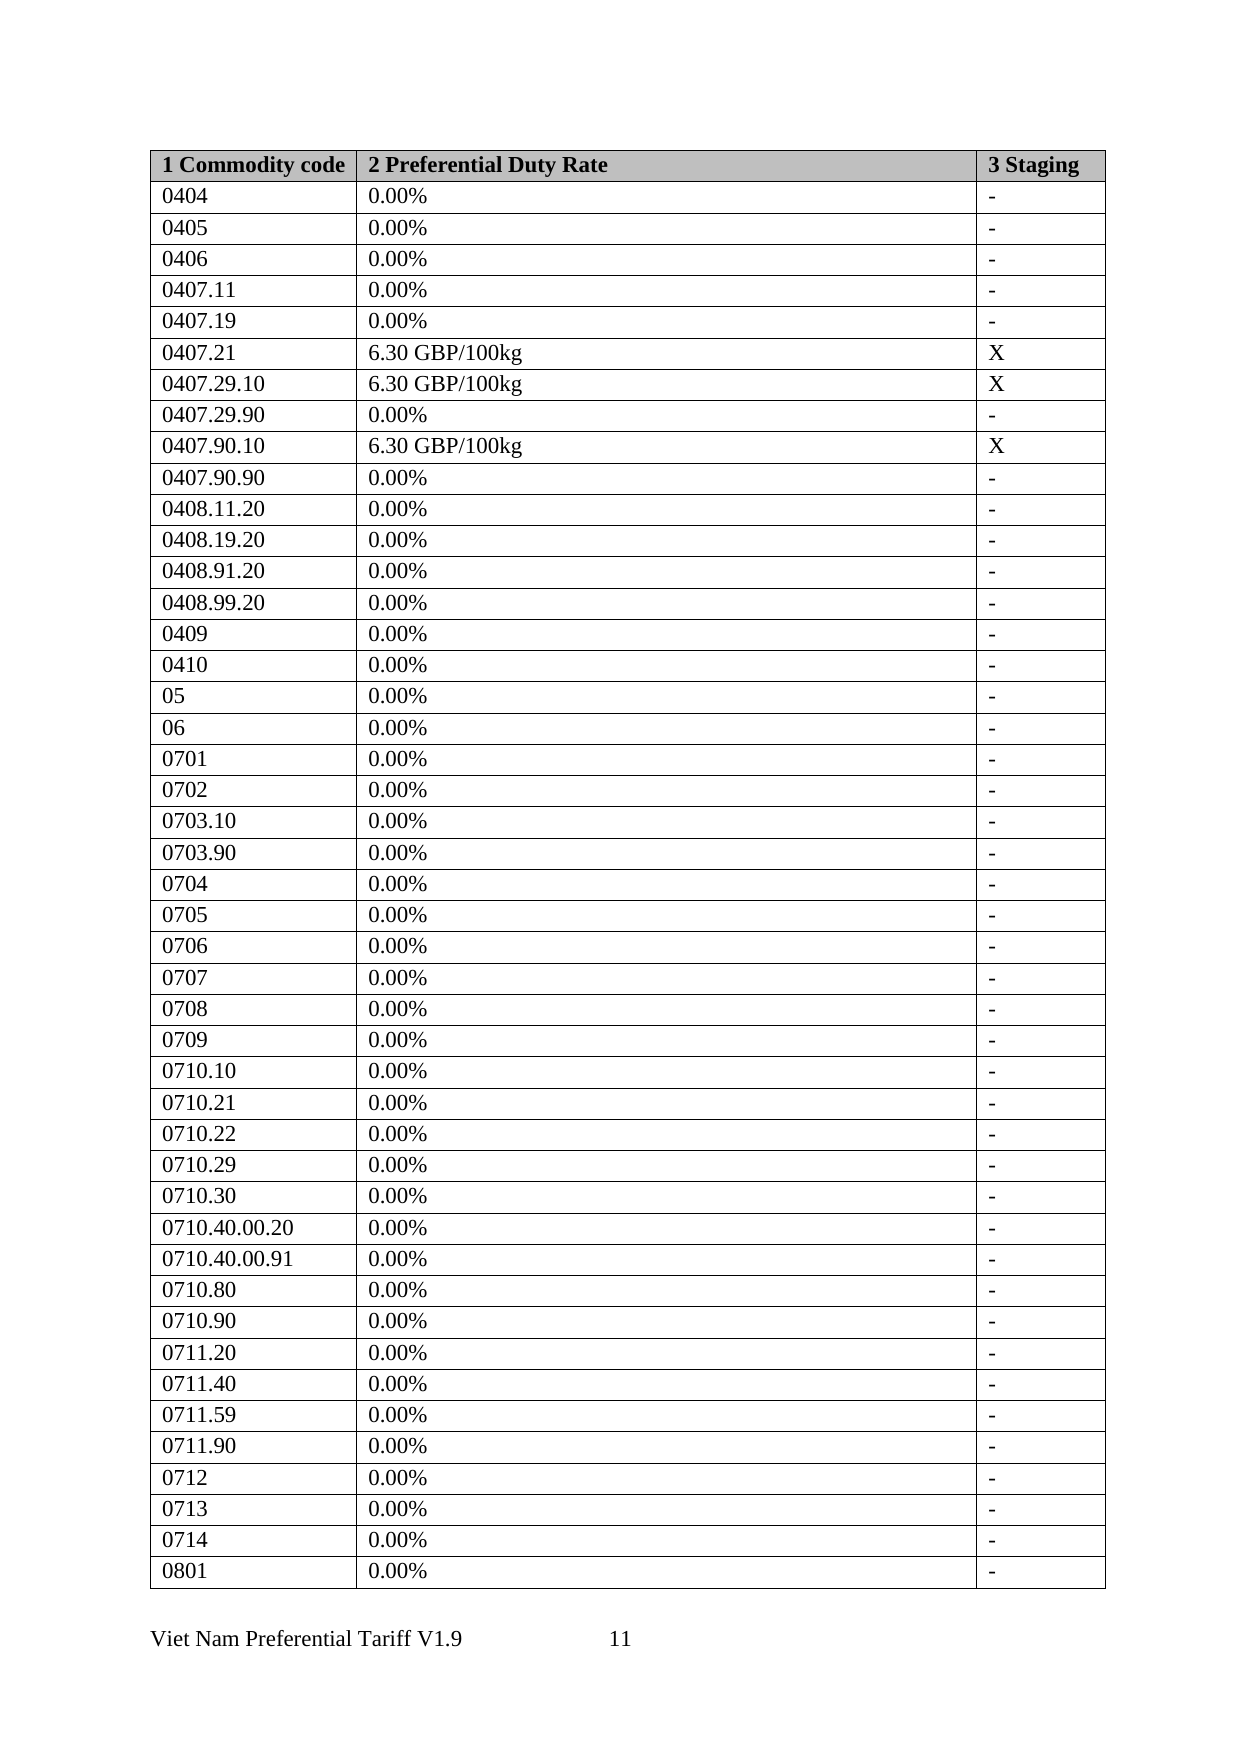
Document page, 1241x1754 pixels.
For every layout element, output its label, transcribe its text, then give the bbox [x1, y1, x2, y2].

table_cell 0.00% [357, 1339, 976, 1369]
table_cell - [977, 557, 1105, 587]
table_cell 05 [151, 682, 356, 712]
table_cell 0404 [151, 182, 356, 212]
table_cell - [977, 307, 1105, 337]
table_cell 0.00% [357, 995, 976, 1025]
table_cell - [977, 714, 1105, 744]
table_cell 0.00% [357, 589, 976, 619]
table_cell 0.00% [357, 182, 976, 212]
table_cell 0801 [151, 1557, 356, 1587]
table_cell 0710.30 [151, 1182, 356, 1212]
table_cell 0.00% [357, 1026, 976, 1056]
table_cell 0707 [151, 964, 356, 994]
table_cell - [977, 1557, 1105, 1587]
table_cell X [977, 370, 1105, 400]
table_cell 0.00% [357, 870, 976, 900]
table_cell 0.00% [357, 807, 976, 837]
table_cell 0710.40.00.20 [151, 1214, 356, 1244]
table_cell 0702 [151, 776, 356, 806]
table_cell 0.00% [357, 776, 976, 806]
table_cell 0.00% [357, 1495, 976, 1525]
table_cell - [977, 964, 1105, 994]
table_cell 0408.99.20 [151, 589, 356, 619]
table_cell 0.00% [357, 307, 976, 337]
table_cell 0.00% [357, 1401, 976, 1431]
table_cell 0.00% [357, 495, 976, 525]
table_cell 0.00% [357, 714, 976, 744]
table_cell 0711.40 [151, 1370, 356, 1400]
table_cell - [977, 745, 1105, 775]
table_cell - [977, 245, 1105, 275]
table_cell 0.00% [357, 245, 976, 275]
table_cell - [977, 1401, 1105, 1431]
table_cell 0.00% [357, 1526, 976, 1556]
table_cell - [977, 1182, 1105, 1212]
table_cell - [977, 807, 1105, 837]
table_cell - [977, 651, 1105, 681]
table_cell 0.00% [357, 1276, 976, 1306]
table_cell - [977, 214, 1105, 244]
table_cell 0711.20 [151, 1339, 356, 1369]
table_cell 0.00% [357, 620, 976, 650]
table_cell 0.00% [357, 932, 976, 962]
table_cell - [977, 276, 1105, 306]
table_cell 0711.90 [151, 1432, 356, 1462]
table_cell 0.00% [357, 557, 976, 587]
table_cell 0.00% [357, 651, 976, 681]
table_cell 0710.21 [151, 1089, 356, 1119]
table_cell 0714 [151, 1526, 356, 1556]
table_cell 06 [151, 714, 356, 744]
table_cell - [977, 1026, 1105, 1056]
table_cell - [977, 1245, 1105, 1275]
table_cell - [977, 995, 1105, 1025]
table_cell - [977, 1057, 1105, 1087]
table_cell 0713 [151, 1495, 356, 1525]
table_cell 0407.21 [151, 339, 356, 369]
table_cell - [977, 401, 1105, 431]
table_cell - [977, 1526, 1105, 1556]
table_cell 0408.19.20 [151, 526, 356, 556]
table_cell - [977, 1214, 1105, 1244]
table_cell 0.00% [357, 964, 976, 994]
table_cell 0703.10 [151, 807, 356, 837]
table_cell 0701 [151, 745, 356, 775]
table_cell - [977, 464, 1105, 494]
table_cell 0407.29.10 [151, 370, 356, 400]
table_cell 0.00% [357, 1057, 976, 1087]
table_cell 0407.11 [151, 276, 356, 306]
table_cell 0.00% [357, 1464, 976, 1494]
table_cell 6.30 GBP/100kg [357, 370, 976, 400]
table_cell - [977, 870, 1105, 900]
table_cell 0704 [151, 870, 356, 900]
table_cell 0407.29.90 [151, 401, 356, 431]
table_cell 6.30 GBP/100kg [357, 432, 976, 462]
table_header 1 Commodity code [151, 151, 356, 181]
table_cell 0.00% [357, 1370, 976, 1400]
table_cell - [977, 1307, 1105, 1337]
table_cell - [977, 1151, 1105, 1181]
table_cell - [977, 932, 1105, 962]
table_cell 0.00% [357, 901, 976, 931]
table_cell - [977, 682, 1105, 712]
table_header 3 Staging [977, 151, 1105, 181]
table_cell - [977, 620, 1105, 650]
table_cell - [977, 901, 1105, 931]
table_cell 0712 [151, 1464, 356, 1494]
table_cell 0710.22 [151, 1120, 356, 1150]
table_cell 0710.10 [151, 1057, 356, 1087]
table_cell 0.00% [357, 1151, 976, 1181]
table_cell 0.00% [357, 276, 976, 306]
table_cell 0710.40.00.91 [151, 1245, 356, 1275]
table_cell - [977, 1089, 1105, 1119]
table_cell X [977, 339, 1105, 369]
table_cell 0711.59 [151, 1401, 356, 1431]
table_cell 0407.19 [151, 307, 356, 337]
table_cell - [977, 182, 1105, 212]
table_cell 0708 [151, 995, 356, 1025]
table_cell - [977, 1339, 1105, 1369]
table_cell 0.00% [357, 745, 976, 775]
table_cell 0405 [151, 214, 356, 244]
table_cell 0.00% [357, 1245, 976, 1275]
table_cell 0.00% [357, 214, 976, 244]
table_cell 0.00% [357, 1557, 976, 1587]
table_cell 0408.91.20 [151, 557, 356, 587]
table_cell 0408.11.20 [151, 495, 356, 525]
table_cell 0.00% [357, 401, 976, 431]
table_cell 6.30 GBP/100kg [357, 339, 976, 369]
table_cell 0407.90.90 [151, 464, 356, 494]
table_cell - [977, 589, 1105, 619]
table_cell 0.00% [357, 1120, 976, 1150]
table_cell 0705 [151, 901, 356, 931]
table_cell - [977, 1432, 1105, 1462]
table_header 2 Preferential Duty Rate [357, 151, 976, 181]
table_cell 0.00% [357, 1432, 976, 1462]
table_cell 0709 [151, 1026, 356, 1056]
table_cell - [977, 1464, 1105, 1494]
table_cell 0.00% [357, 464, 976, 494]
table_cell - [977, 839, 1105, 869]
table_cell - [977, 526, 1105, 556]
table_cell 0.00% [357, 1214, 976, 1244]
table_cell - [977, 1370, 1105, 1400]
table_cell - [977, 1120, 1105, 1150]
table_cell 0409 [151, 620, 356, 650]
table_cell 0410 [151, 651, 356, 681]
table_cell - [977, 1276, 1105, 1306]
table_cell - [977, 495, 1105, 525]
table_cell 0407.90.10 [151, 432, 356, 462]
table_cell - [977, 776, 1105, 806]
table_cell 0.00% [357, 526, 976, 556]
table_cell 0.00% [357, 1182, 976, 1212]
table_cell 0710.80 [151, 1276, 356, 1306]
table_cell 0.00% [357, 839, 976, 869]
table_cell - [977, 1495, 1105, 1525]
table_cell 0710.90 [151, 1307, 356, 1337]
table_cell X [977, 432, 1105, 462]
table_cell 0706 [151, 932, 356, 962]
table_cell 0703.90 [151, 839, 356, 869]
table_cell 0.00% [357, 1307, 976, 1337]
table_cell 0.00% [357, 682, 976, 712]
table_cell 0.00% [357, 1089, 976, 1119]
table_cell 0710.29 [151, 1151, 356, 1181]
table_cell 0406 [151, 245, 356, 275]
